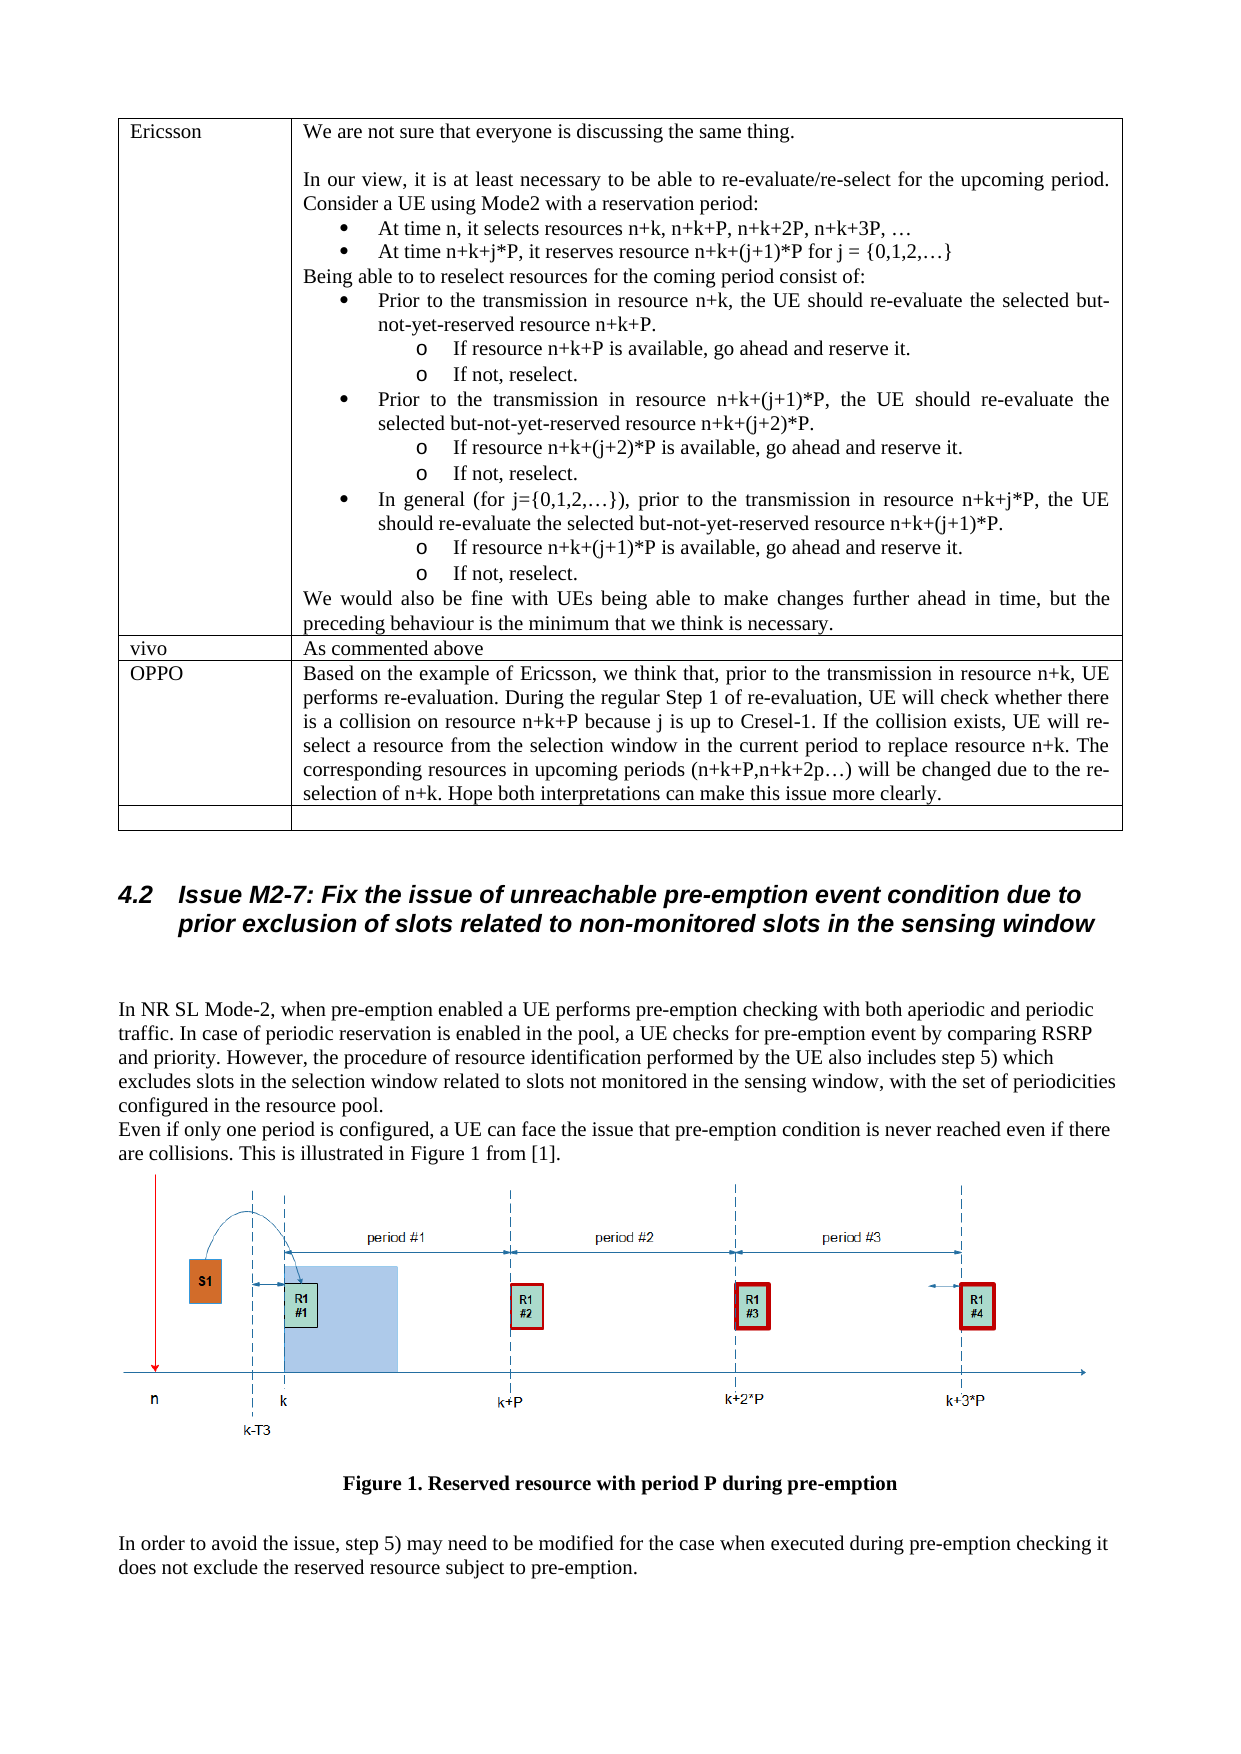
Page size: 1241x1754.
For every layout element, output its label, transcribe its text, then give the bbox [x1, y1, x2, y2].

table_cell vivo [119, 636, 291, 659]
picture [118, 1165, 1089, 1458]
table_cell [292, 806, 1122, 830]
text In order to avoid the issue, step 5) may need to be modified for the case when executed during pre-emption checking it does not exclude the reserved resource subject to pre-emption. [118, 1531, 1122, 1579]
table_cell OPPO [119, 661, 291, 805]
table_cell Ericsson [119, 119, 291, 634]
table_cell [119, 806, 291, 830]
text Even if only one period is configured, a UE can face the issue that pre-emption condition is never reached even if there are collisions. This is illustrated in Figure 1 from [1]. [118, 1117, 1122, 1165]
table_cell As commented above [292, 636, 1122, 659]
text Figure 1. Reserved resource with period P during pre-emption [118, 1470, 1122, 1494]
table_cell We are not sure that everyone is discussing the same thing. In our view, it is at least necessary to be able to re-evaluate/re-select for the upcoming period. Consider a UE using Mode2 with a reservation period: At time n, it selects resources n+k, n+k+P, n+k+2P, n+k+3P, … At time n+k+j*P, it reserves resource n+k+(j+1)*P for j = {0,1,2,…} Being able to to reselect resources for the coming period consist of: Prior to the transmission in resource n+k, the UE should re-evaluate the selected but-not-yet-reserved resource n+k+P. If resource n+k+P is available, go ahead and reserve it. If not, reselect. Prior to the transmission in resource n+k+(j+1)*P, the UE should re-evaluate the selected but-not-yet-reserved resource n+k+(j+2)*P. If resource n+k+(j+2)*P is available, go ahead and reserve it. If not, reselect. In general (for j={0,1,2,…}), prior to the transmission in resource n+k+j*P, the UE should re-evaluate the selected but-not-yet-reserved resource n+k+(j+1)*P. If resource n+k+(j+1)*P is available, go ahead and reserve it. If not, reselect. We would also be fine with UEs being able to make changes further ahead in time, but the preceding behaviour is the minimum that we think is necessary. [292, 119, 1122, 634]
table_cell Based on the example of Ericsson, we think that, prior to the transmission in resource n+k, UE performs re-evaluation. During the regular Step 1 of re-evaluation, UE will check whether there is a collision on resource n+k+P because j is up to Cresel-1. If the collision exists, UE will re-select a resource from the selection window in the current period to replace resource n+k. The corresponding resources in upcoming periods (n+k+P,n+k+2p…) will be changed due to the re-selection of n+k. Hope both interpretations can make this issue more clearly. [292, 661, 1122, 805]
text In NR SL Mode-2, when pre-emption enabled a UE performs pre-emption checking with both aperiodic and periodic traffic. In case of periodic reservation is enabled in the pool, a UE checks for pre-emption event by comparing RSRP and priority. However, the procedure of resource identification performed by the UE also includes step 5) which excludes slots in the selection window related to slots not monitored in the sensing window, with the set of periodicities configured in the resource pool. [118, 997, 1122, 1117]
subtitle Issue M2-7: Fix the issue of unreachable pre-emption event condition due to prior exclusion of slots related to non-monitored slots in the sensing window [118, 880, 1122, 938]
